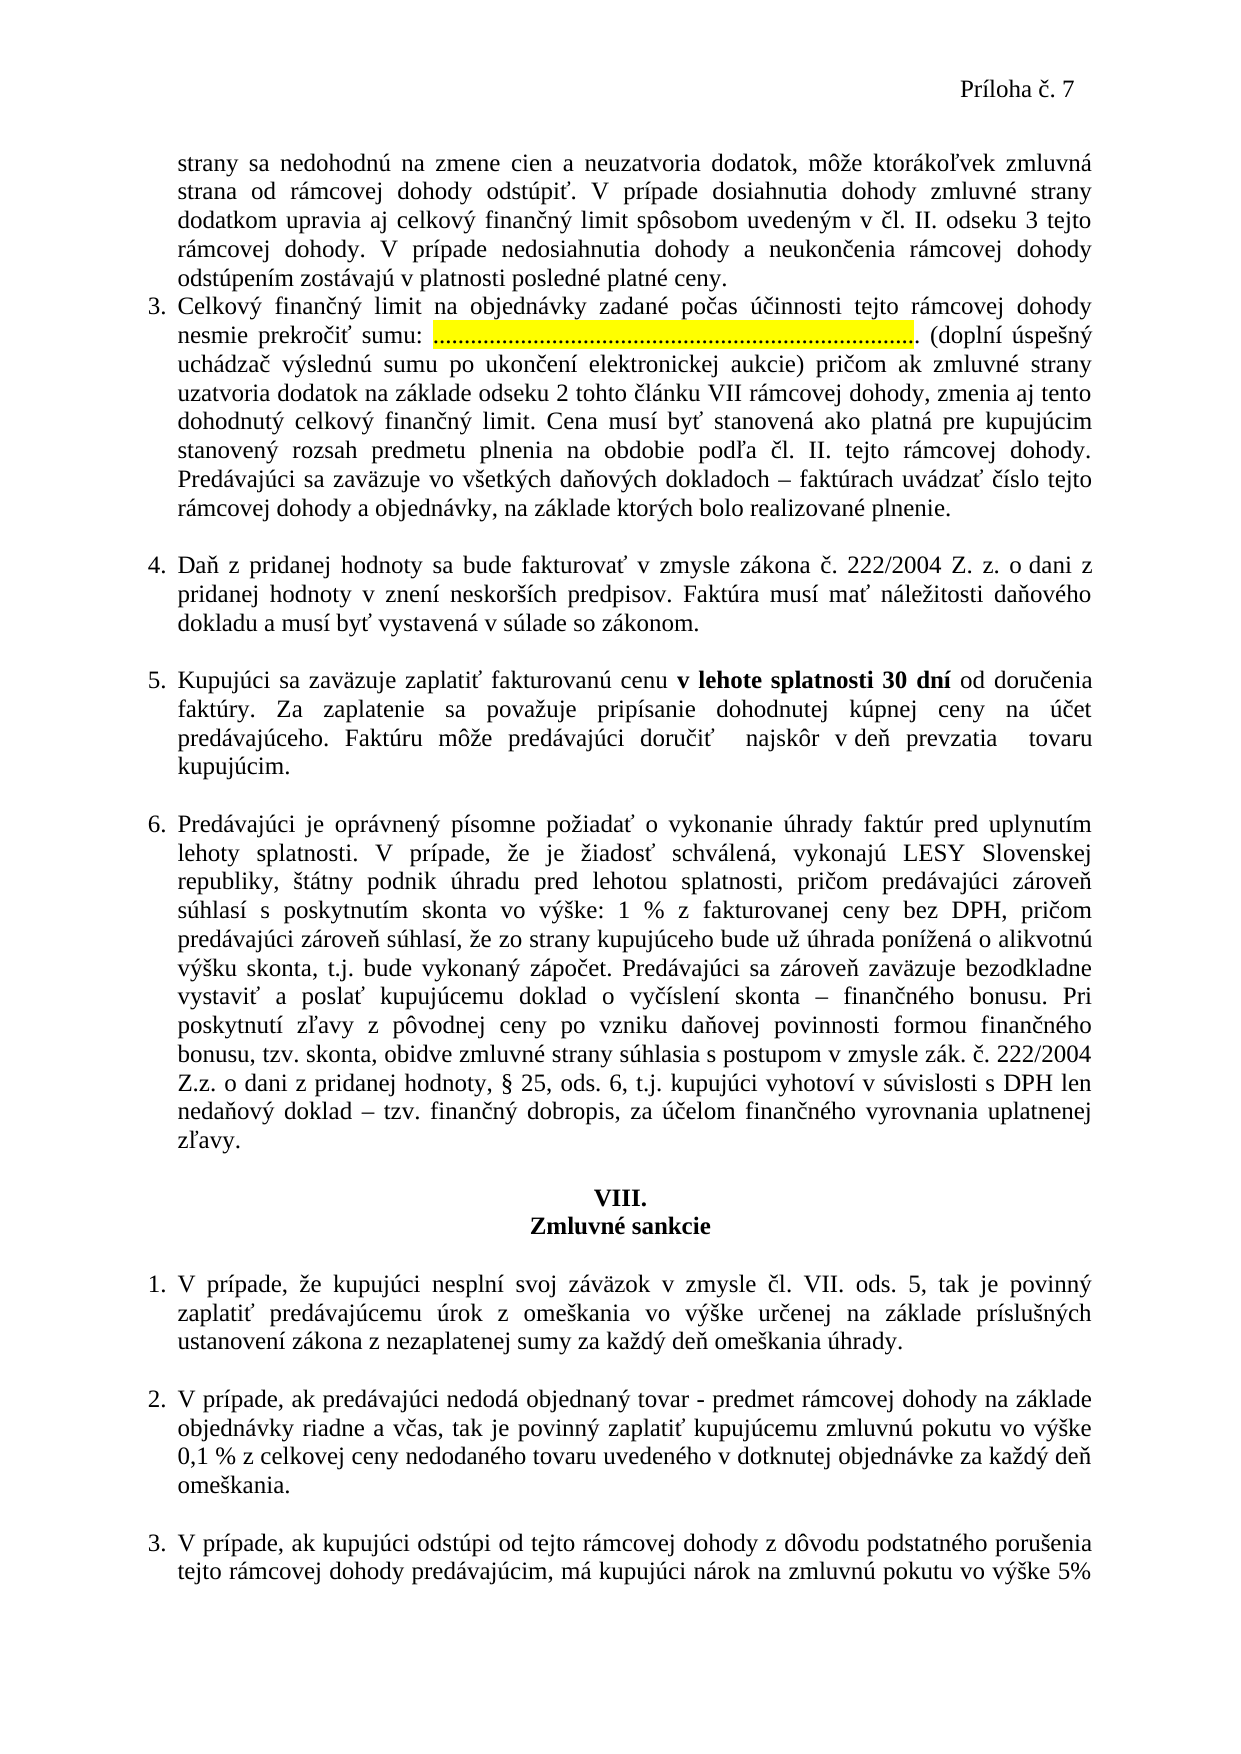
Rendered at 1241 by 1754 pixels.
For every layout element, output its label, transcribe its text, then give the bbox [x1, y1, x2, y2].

text VIII. [148, 1183, 1093, 1211]
text Zmluvné sankcie [148, 1211, 1093, 1240]
list V prípade, ak predávajúci nedodá objednaný tovar - predmet rámcovej dohody na základe objednávky riadne a včas, tak je povinný zaplatiť kupujúcemu zmluvnú pokutu vo výške 0,1 % z celkovej ceny nedodaného tovaru uvedeného v dotknutej objednávke za každý deň omeškania. [148, 1384, 1093, 1499]
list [148, 1528, 1093, 1585]
list V prípade, že kupujúci nesplní svoj záväzok v zmysle čl. VII. ods. 5, tak je povinný zaplatiť predávajúcemu úrok z omeškania vo výške určenej na základe príslušných ustanovení zákona z nezaplatenej sumy za každý deň omeškania úhrady. [148, 1269, 1093, 1355]
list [148, 148, 1093, 291]
list Daň z pridanej hodnoty sa bude fakturovať v zmysle zákona č. 222/2004 Z. z. o dani z pridanej hodnoty v znení neskorších predpisov. Faktúra musí mať náležitosti daňového dokladu a musí byť vystavená v súlade so zákonom. [148, 550, 1093, 636]
list Predávajúci je oprávnený písomne požiadať o vykonanie úhrady faktúr pred uplynutím lehoty splatnosti. V prípade, že je žiadosť schválená, vykonajú LESY Slovenskej republiky, štátny podnik úhradu pred lehotou splatnosti, pričom predávajúci zároveň súhlasí s poskytnutím skonta vo výške: 1 % z fakturovanej ceny bez DPH, pričom predávajúci zároveň súhlasí, že zo strany kupujúceho bude už úhrada ponížená o alikvotnú výšku skonta, t.j. bude vykonaný zápočet. Predávajúci sa zároveň zaväzuje bezodkladne vystaviť a poslať kupujúcemu doklad o vyčíslení skonta – finančného bonusu. Pri poskytnutí zľavy z pôvodnej ceny po vzniku daňovej povinnosti formou finančného bonusu, tzv. skonta, obidve zmluvné strany súhlasia s postupom v zmysle zák. č. 222/2004 Z.z. o dani z pridanej hodnoty, § 25, ods. 6, t.j. kupujúci vyhotoví v súvislosti s DPH len nedaňový doklad – tzv. finančný dobropis, za účelom finančného vyrovnania uplatnenej zľavy. [148, 809, 1093, 1154]
list Celkový finančný limit na objednávky zadané počas účinnosti tejto rámcovej dohody nesmie prekročiť sumu: .............................................................................. (doplní úspešný uchádzač výslednú sumu po ukončení elektronickej aukcie) pričom ak zmluvné strany uzatvoria dodatok na základe odseku 2 tohto článku VII rámcovej dohody, zmenia aj tento dohodnutý celkový finančný limit. Cena musí byť stanovená ako platná pre kupujúcim stanovený rozsah predmetu plnenia na obdobie podľa čl. II. tejto rámcovej dohody. Predávajúci sa zaväzuje vo všetkých daňových dokladoch – faktúrach uvádzať číslo tejto rámcovej dohody a objednávky, na základe ktorých bolo realizované plnenie. [148, 291, 1093, 521]
list Kupujúci sa zaväzuje zaplatiť fakturovanú cenu v lehote splatnosti 30 dní od doručenia faktúry. Za zaplatenie sa považuje pripísanie dohodnutej kúpnej ceny na účet predávajúceho. Faktúru môže predávajúci doručiť najskôr v deň prevzatia tovaru kupujúcim. [148, 665, 1093, 780]
